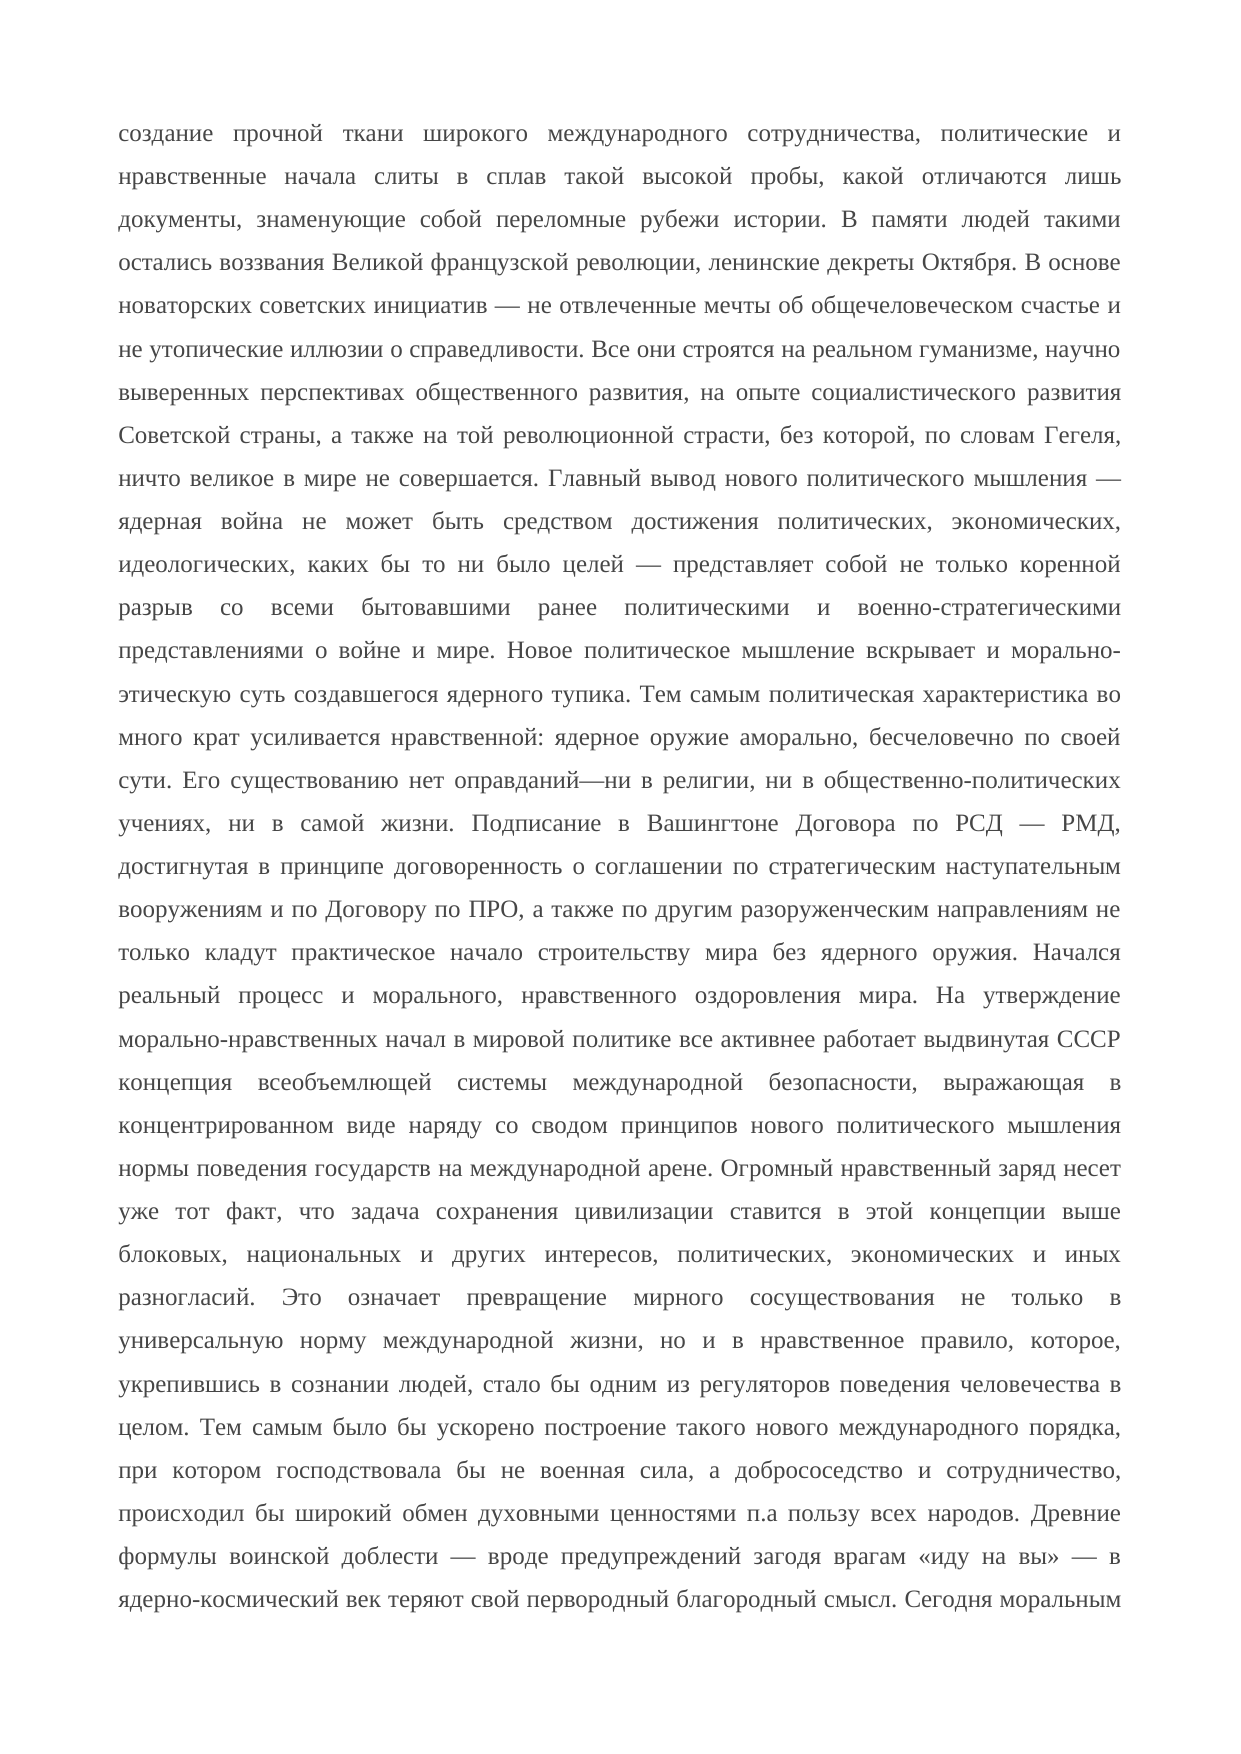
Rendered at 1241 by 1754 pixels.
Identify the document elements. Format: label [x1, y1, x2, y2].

text [118, 118, 1122, 1613]
